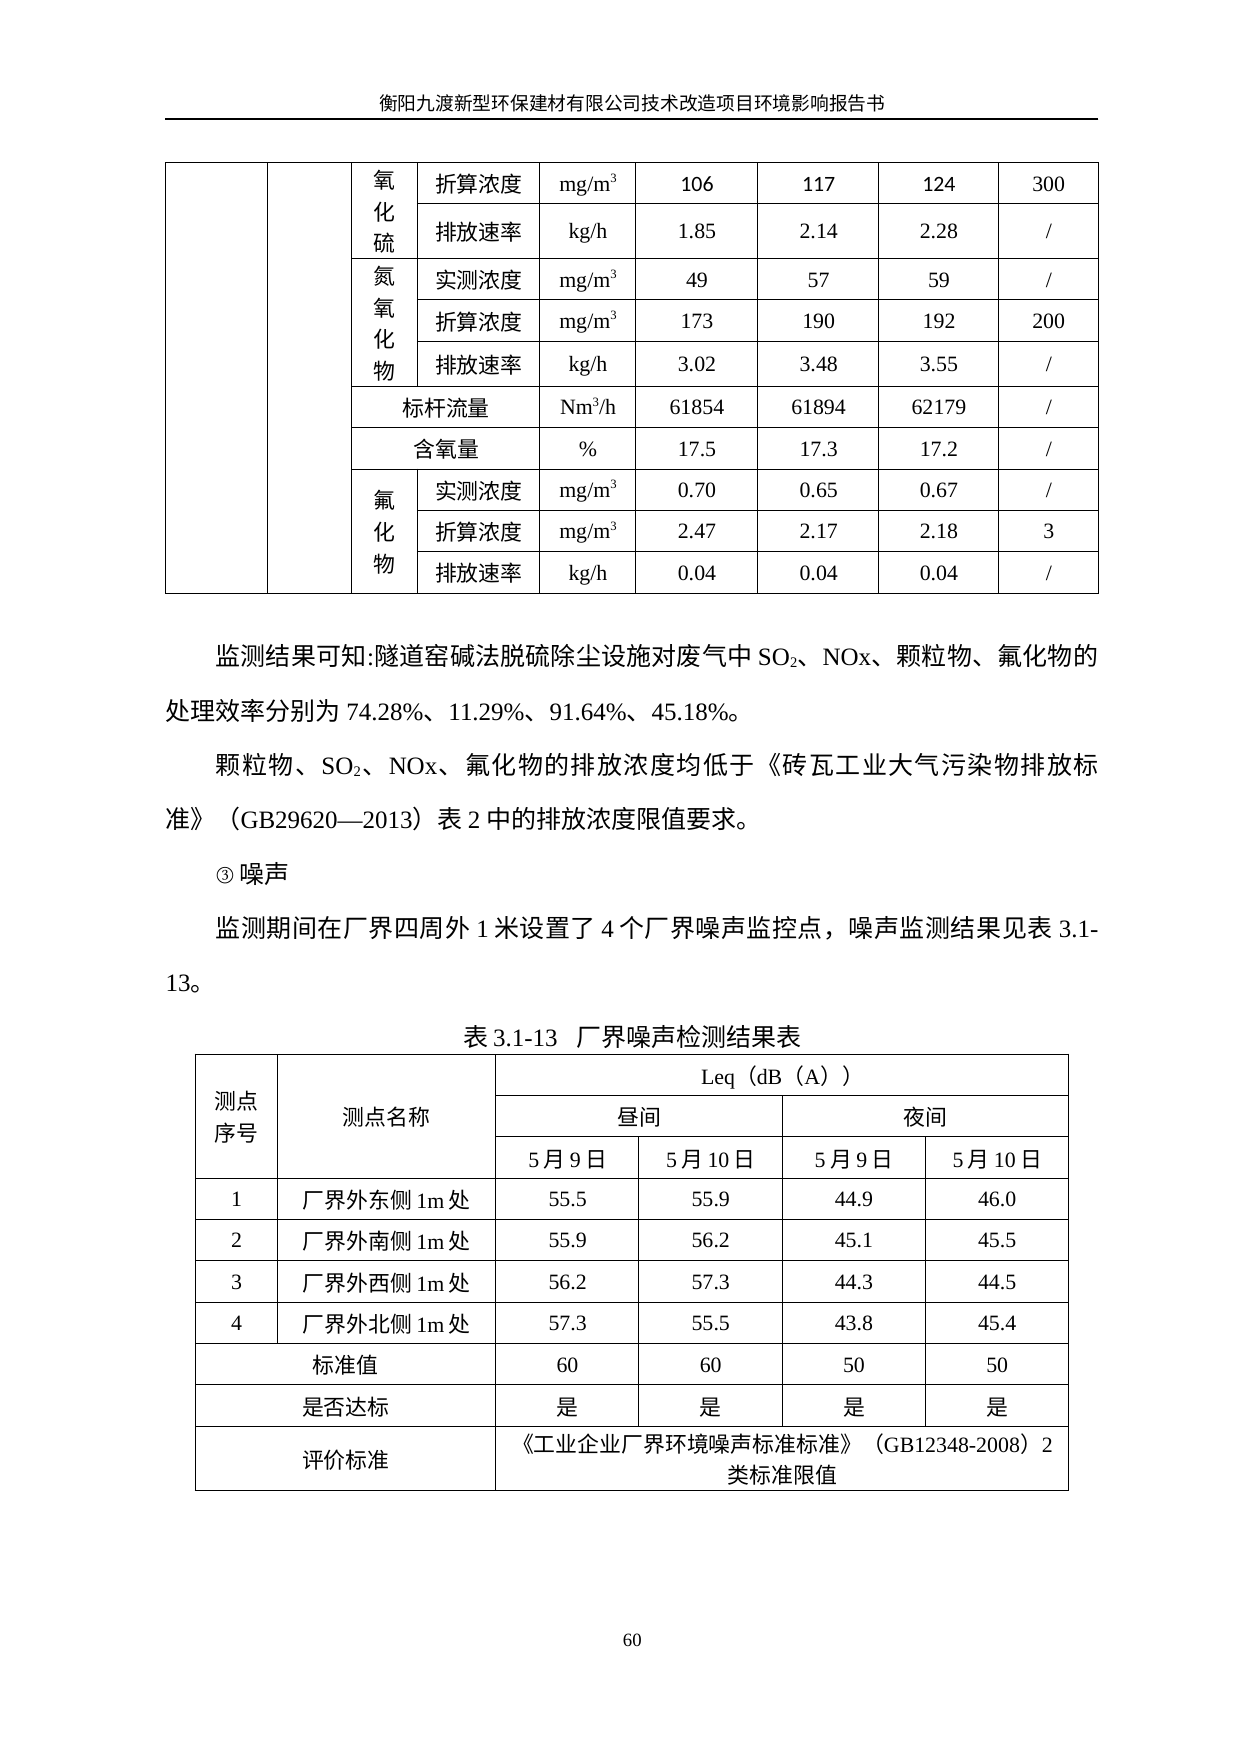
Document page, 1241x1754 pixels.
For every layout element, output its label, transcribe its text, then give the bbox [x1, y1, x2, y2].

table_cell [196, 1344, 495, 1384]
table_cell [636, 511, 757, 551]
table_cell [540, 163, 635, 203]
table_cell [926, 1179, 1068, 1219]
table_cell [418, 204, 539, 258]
text 颗粒物、SO2、NOx、氟化物的排放浓度均低于《砖瓦工业大气污染物排放标准》（GB29620—2013）表2 中的排放浓度限值要求。 [165, 745, 1098, 836]
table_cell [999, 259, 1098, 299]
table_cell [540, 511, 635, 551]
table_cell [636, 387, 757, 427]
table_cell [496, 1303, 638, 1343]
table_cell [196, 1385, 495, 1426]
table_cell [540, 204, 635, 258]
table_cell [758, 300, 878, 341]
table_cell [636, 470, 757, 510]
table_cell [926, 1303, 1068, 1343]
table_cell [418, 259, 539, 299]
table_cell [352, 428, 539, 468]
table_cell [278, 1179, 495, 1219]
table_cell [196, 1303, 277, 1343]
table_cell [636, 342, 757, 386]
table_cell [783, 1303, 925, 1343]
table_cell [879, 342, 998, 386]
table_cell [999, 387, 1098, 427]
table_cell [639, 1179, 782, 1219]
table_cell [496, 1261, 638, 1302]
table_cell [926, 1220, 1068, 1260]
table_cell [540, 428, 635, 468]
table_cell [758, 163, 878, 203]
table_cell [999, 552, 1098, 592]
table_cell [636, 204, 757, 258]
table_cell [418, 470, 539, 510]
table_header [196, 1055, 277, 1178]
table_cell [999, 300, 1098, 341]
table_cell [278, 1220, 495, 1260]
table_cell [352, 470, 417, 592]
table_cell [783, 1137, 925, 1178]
text ③噪声 [165, 854, 1098, 890]
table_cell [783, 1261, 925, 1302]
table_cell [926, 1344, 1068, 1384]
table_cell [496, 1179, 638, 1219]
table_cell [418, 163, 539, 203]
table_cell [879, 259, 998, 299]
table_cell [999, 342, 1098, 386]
text 监测结果可知:隧道窑碱法脱硫除尘设施对废气中SO2、NOx、颗粒物、氟化物的处理效率分别为 74.28%、11.29%、91.64%、45.18%。 [165, 637, 1098, 727]
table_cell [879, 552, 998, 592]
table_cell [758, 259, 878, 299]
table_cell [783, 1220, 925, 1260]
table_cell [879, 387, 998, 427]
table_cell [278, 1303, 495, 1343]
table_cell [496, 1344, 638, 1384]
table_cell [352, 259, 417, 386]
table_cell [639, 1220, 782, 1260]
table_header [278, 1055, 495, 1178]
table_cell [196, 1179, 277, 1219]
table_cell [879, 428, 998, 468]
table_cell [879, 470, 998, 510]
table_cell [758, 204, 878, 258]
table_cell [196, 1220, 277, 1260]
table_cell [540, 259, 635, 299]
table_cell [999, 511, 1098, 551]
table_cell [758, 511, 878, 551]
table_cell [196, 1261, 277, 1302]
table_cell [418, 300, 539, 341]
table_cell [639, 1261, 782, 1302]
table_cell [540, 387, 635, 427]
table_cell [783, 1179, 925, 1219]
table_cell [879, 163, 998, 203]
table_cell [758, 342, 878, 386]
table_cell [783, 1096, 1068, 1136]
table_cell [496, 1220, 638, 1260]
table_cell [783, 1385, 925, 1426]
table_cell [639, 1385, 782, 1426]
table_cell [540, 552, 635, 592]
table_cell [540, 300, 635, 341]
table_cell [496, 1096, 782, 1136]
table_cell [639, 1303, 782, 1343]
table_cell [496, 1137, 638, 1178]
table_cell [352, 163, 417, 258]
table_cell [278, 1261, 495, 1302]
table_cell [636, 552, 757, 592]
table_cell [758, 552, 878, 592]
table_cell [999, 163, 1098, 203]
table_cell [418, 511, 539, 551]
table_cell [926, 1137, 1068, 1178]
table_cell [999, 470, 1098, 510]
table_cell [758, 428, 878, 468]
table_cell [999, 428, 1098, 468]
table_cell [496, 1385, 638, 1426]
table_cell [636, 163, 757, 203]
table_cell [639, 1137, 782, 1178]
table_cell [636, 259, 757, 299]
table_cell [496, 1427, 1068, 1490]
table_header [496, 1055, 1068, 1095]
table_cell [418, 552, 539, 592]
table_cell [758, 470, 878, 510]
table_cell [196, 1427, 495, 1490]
text 监测期间在厂界四周外1米设置了4个厂界噪声监控点，噪声监测结果见表3.1-13。 [165, 908, 1098, 999]
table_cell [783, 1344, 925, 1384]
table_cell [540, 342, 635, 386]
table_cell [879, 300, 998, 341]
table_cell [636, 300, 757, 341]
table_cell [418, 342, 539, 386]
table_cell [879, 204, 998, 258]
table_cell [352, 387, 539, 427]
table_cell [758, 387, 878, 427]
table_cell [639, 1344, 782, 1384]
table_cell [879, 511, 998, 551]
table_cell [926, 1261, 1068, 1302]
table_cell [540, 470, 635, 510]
text 表3.1-13 厂界噪声检测结果表 [165, 1017, 1098, 1053]
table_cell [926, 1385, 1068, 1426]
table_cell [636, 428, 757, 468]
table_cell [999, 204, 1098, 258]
